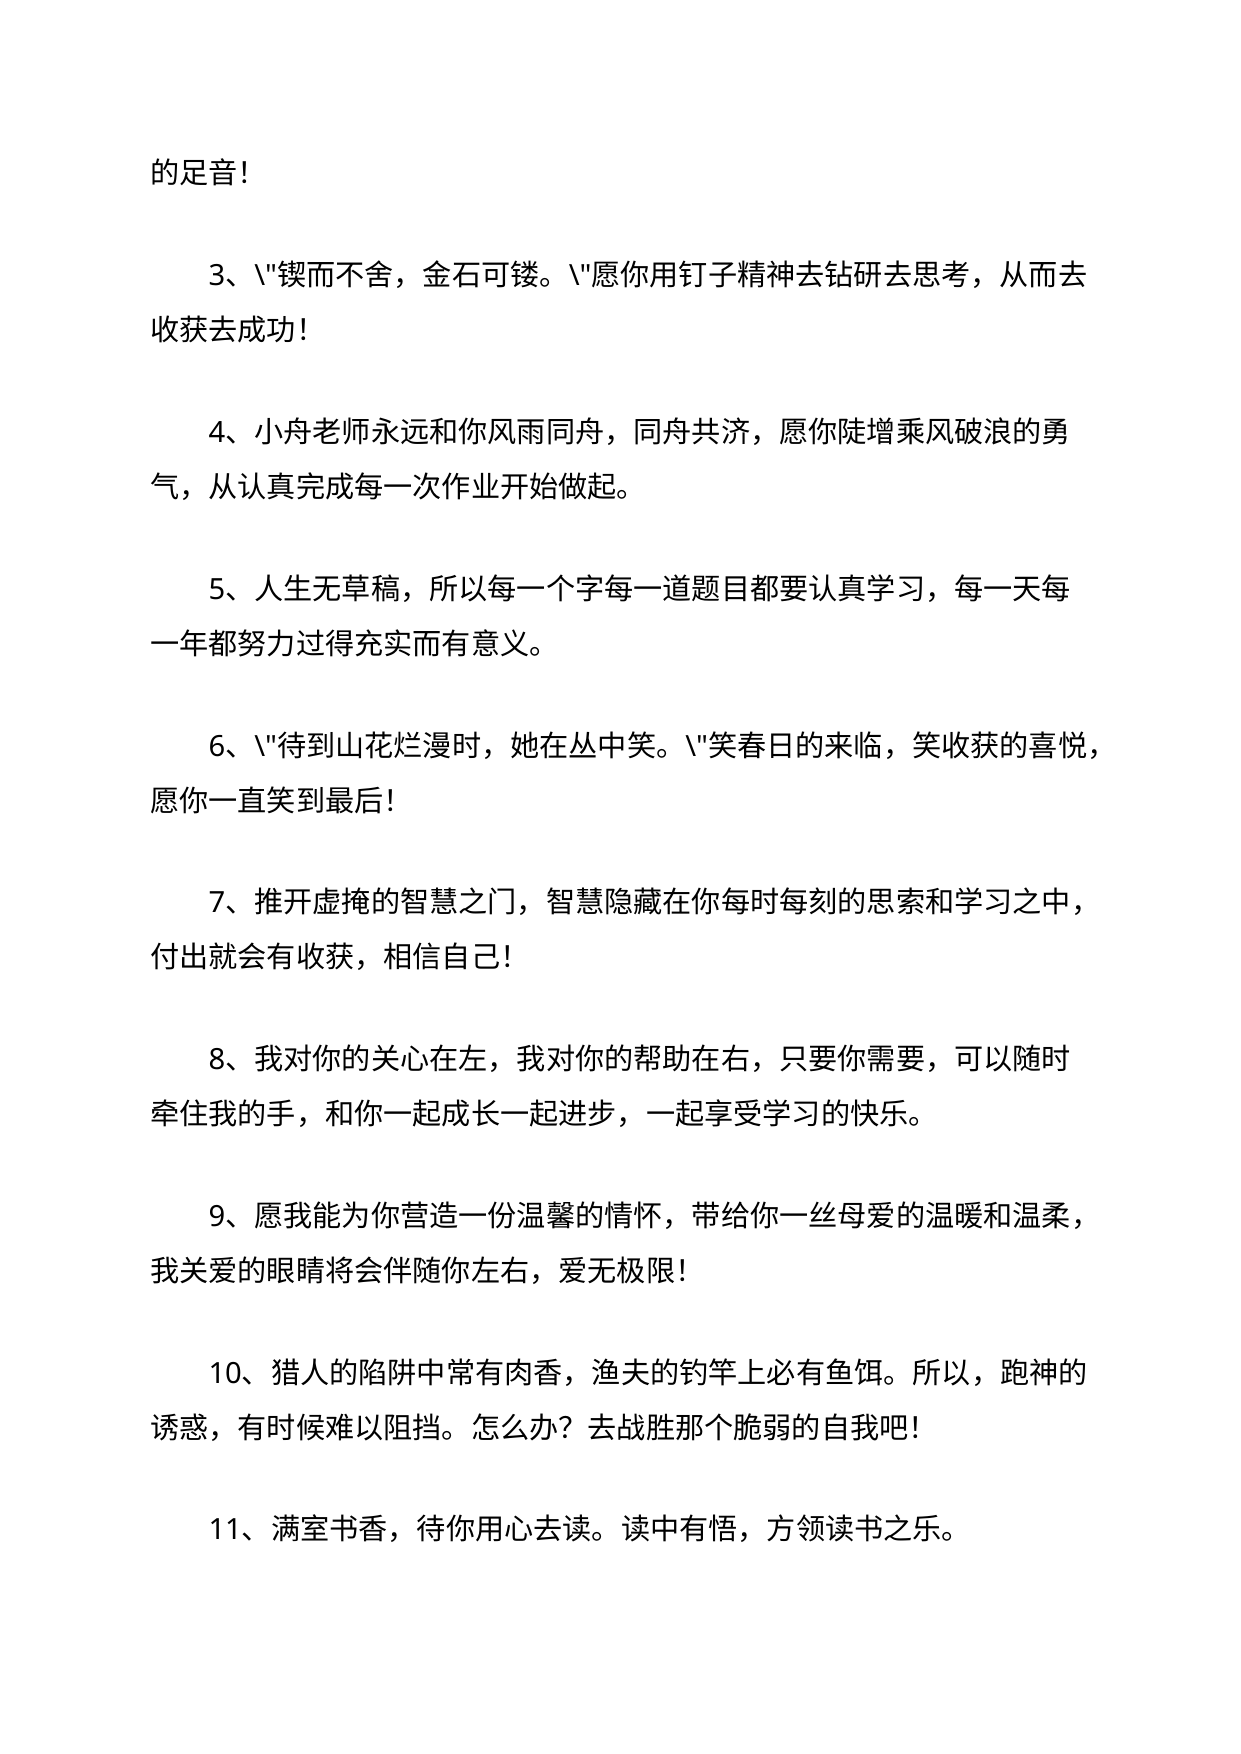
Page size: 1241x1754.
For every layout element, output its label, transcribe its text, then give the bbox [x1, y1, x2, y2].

text 11、满室书香，待你用心去读。读中有悟，方领读书之乐。 [150, 1506, 1090, 1548]
text 7、推开虚掩的智慧之门，智慧隐藏在你每时每刻的思索和学习之中，付出就会有收获，相信自己！ [150, 879, 1090, 976]
text 9、愿我能为你营造一份温馨的情怀，带给你一丝母爱的温暖和温柔，我关爱的眼睛将会伴随你左右，爱无极限！ [150, 1192, 1090, 1290]
text 6、\"待到山花烂漫时，她在丛中笑。\"笑春日的来临，笑收获的喜悦，愿你一直笑到最后！ [150, 722, 1090, 819]
text 8、我对你的关心在左，我对你的帮助在右，只要你需要，可以随时牵住我的手，和你一起成长一起进步，一起享受学习的快乐。 [150, 1036, 1090, 1133]
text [150, 150, 1090, 192]
text 4、小舟老师永远和你风雨同舟，同舟共济，愿你陡增乘风破浪的勇气，从认真完成每一次作业开始做起。 [150, 408, 1090, 506]
text 10、猎人的陷阱中常有肉香，渔夫的钓竿上必有鱼饵。所以，跑神的诱惑，有时候难以阻挡。怎么办？去战胜那个脆弱的自我吧！ [150, 1349, 1090, 1446]
text 5、人生无草稿，所以每一个字每一道题目都要认真学习，每一天每一年都努力过得充实而有意义。 [150, 565, 1090, 663]
text 3、\"锲而不舍，金石可镂。\"愿你用钉子精神去钻研去思考，从而去收获去成功！ [150, 252, 1090, 349]
